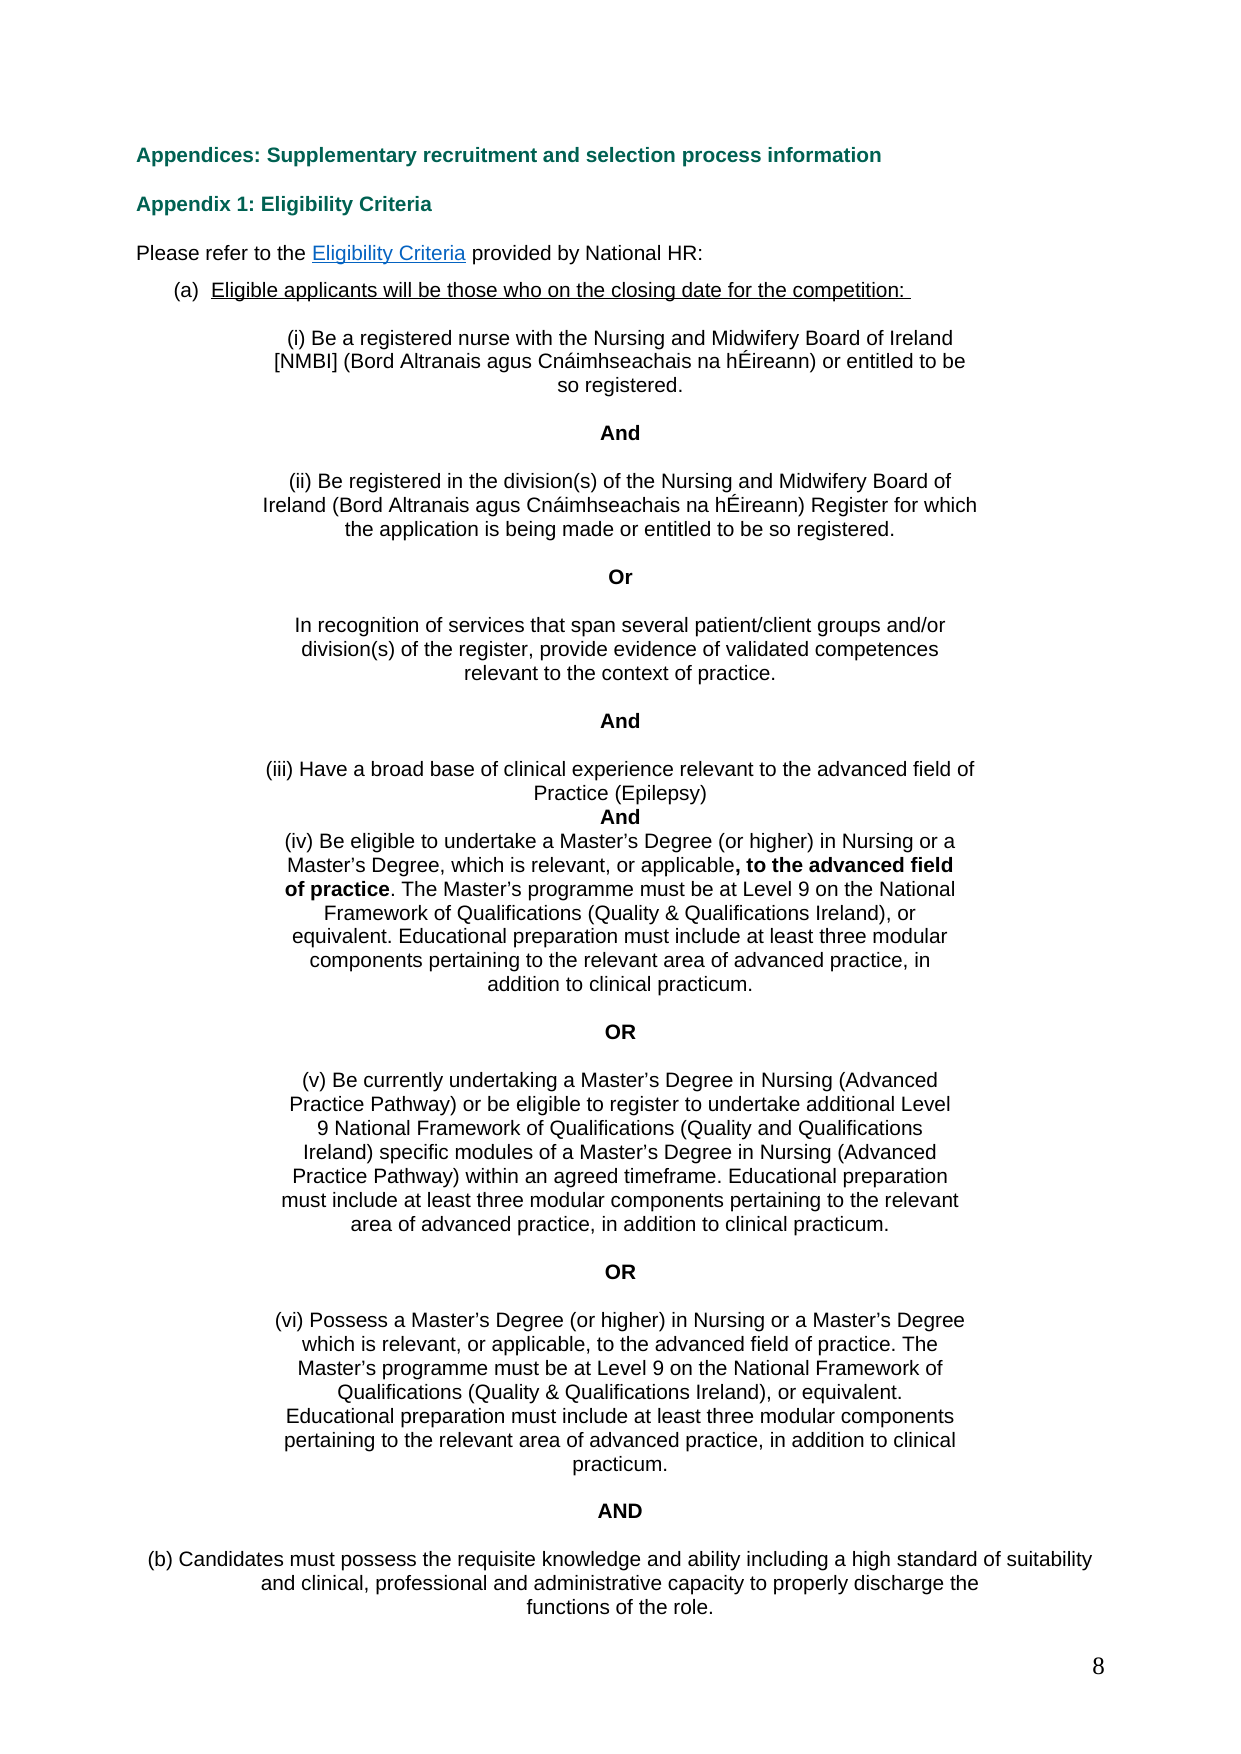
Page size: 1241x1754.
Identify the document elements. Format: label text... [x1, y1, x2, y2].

text addition to clinical practicum. [136, 972, 1104, 996]
text In recognition of services that span several patient/client groups and/or [136, 613, 1104, 637]
list Eligible applicants will be those who on the closing date for the competition: [173, 277, 1104, 301]
text Ireland) specific modules of a Master’s Degree in Nursing (Advanced [136, 1140, 1104, 1164]
text And [136, 421, 1104, 445]
text components pertaining to the relevant area of advanced practice, in [136, 948, 1104, 972]
text equivalent. Educational preparation must include at least three modular [136, 924, 1104, 948]
text division(s) of the register, provide evidence of validated competences [136, 637, 1104, 661]
text area of advanced practice, in addition to clinical practicum. [136, 1212, 1104, 1236]
text AND [136, 1499, 1104, 1523]
text Framework of Qualifications (Quality & Qualifications Ireland), or [136, 900, 1104, 924]
text And [136, 804, 1104, 828]
text Ireland (Bord Altranais agus Cnáimhseachais na hÉireann) Register for which [136, 493, 1104, 517]
text pertaining to the relevant area of advanced practice, in addition to clinical [136, 1427, 1104, 1451]
text which is relevant, or applicable, to the advanced field of practice. The [136, 1332, 1104, 1356]
text (iv) Be eligible to undertake a Master’s Degree (or higher) in Nursing or a [136, 828, 1104, 852]
text OR [136, 1260, 1104, 1284]
text relevant to the context of practice. [136, 661, 1104, 685]
text And [136, 709, 1104, 733]
text (i) Be a registered nurse with the Nursing and Midwifery Board of Ireland [136, 325, 1104, 349]
text Qualifications (Quality & Qualifications Ireland), or equivalent. [136, 1379, 1104, 1403]
text (iii) Have a broad base of clinical experience relevant to the advanced field of [136, 757, 1104, 781]
text (b) Candidates must possess the requisite knowledge and ability including a high standard of suitability and clinical, professional and administrative capacity to properly discharge the [136, 1547, 1104, 1595]
text functions of the role. [136, 1595, 1104, 1619]
text Practice (Epilepsy) [136, 781, 1104, 804]
text Or [136, 565, 1104, 589]
text (v) Be currently undertaking a Master’s Degree in Nursing (Advanced [136, 1068, 1104, 1092]
text so registered. [136, 373, 1104, 397]
text must include at least three modular components pertaining to the relevant [136, 1188, 1104, 1212]
text 9 National Framework of Qualifications (Quality and Qualifications [136, 1116, 1104, 1140]
text (ii) Be registered in the division(s) of the Nursing and Midwifery Board of [136, 469, 1104, 493]
text the application is being made or entitled to be so registered. [136, 517, 1104, 541]
text [NMBI] (Bord Altranais agus Cnáimhseachais na hÉireann) or entitled to be [136, 349, 1104, 373]
text OR [136, 1020, 1104, 1044]
text Master’s Degree, which is relevant, or applicable, to the advanced field [136, 852, 1104, 876]
subtitle Appendix 1: Eligibility Criteria [136, 192, 1104, 216]
text (vi) Possess a Master’s Degree (or higher) in Nursing or a Master’s Degree [136, 1308, 1104, 1332]
text of practice. The Master’s programme must be at Level 9 on the National [136, 876, 1104, 900]
text Practice Pathway) within an agreed timeframe. Educational preparation [136, 1164, 1104, 1188]
text Please refer to the Eligibility Criteria provided by National HR: [136, 241, 1104, 265]
subtitle Appendices: Supplementary recruitment and selection process information [136, 143, 1104, 167]
text Educational preparation must include at least three modular components [136, 1403, 1104, 1427]
text practicum. [136, 1451, 1104, 1475]
text Practice Pathway) or be eligible to register to undertake additional Level [136, 1092, 1104, 1116]
text Master’s programme must be at Level 9 on the National Framework of [136, 1356, 1104, 1379]
